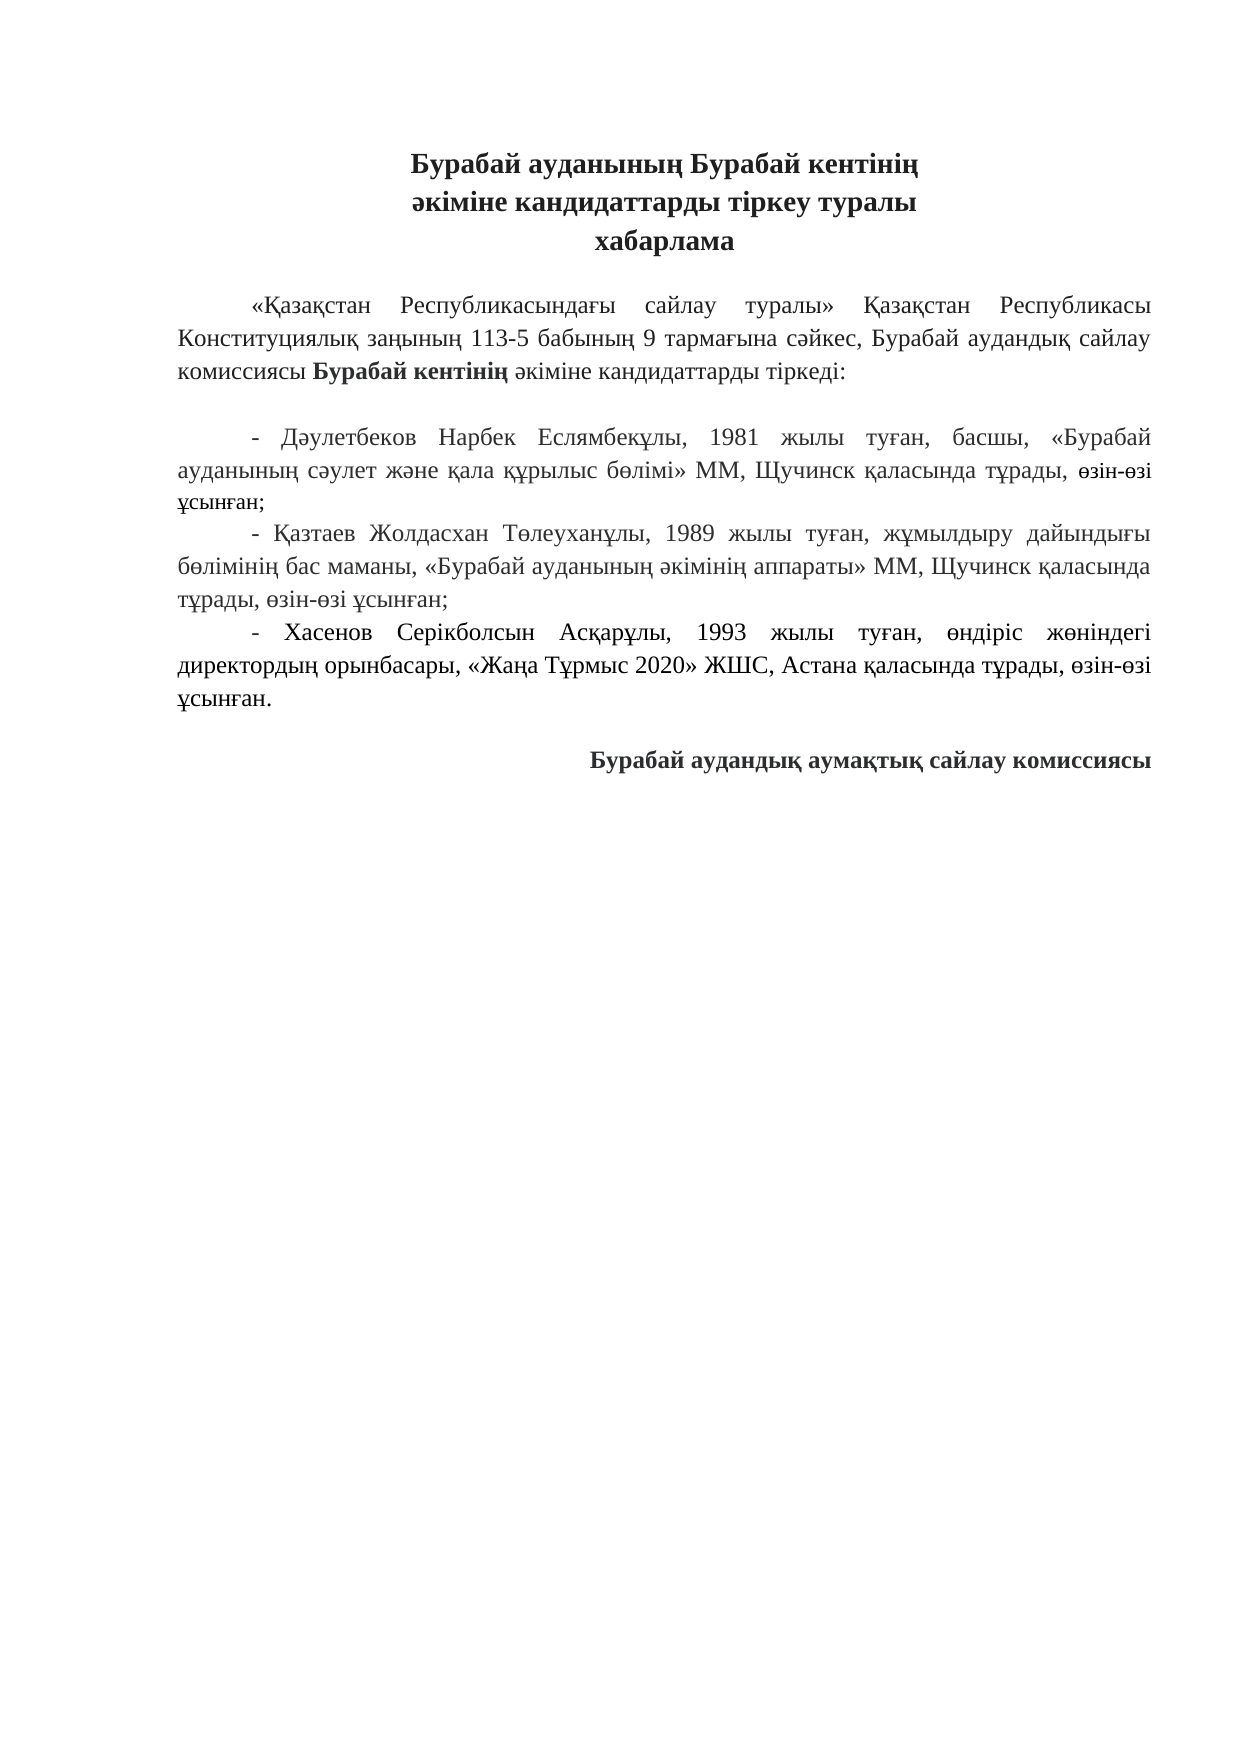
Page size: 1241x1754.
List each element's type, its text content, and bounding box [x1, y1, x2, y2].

text хабарлама [177, 223, 1152, 256]
text «Қазақстан Республикасындағы сайлау туралы» Қазақстан Республикасы Конституциялық заңының 113-5 бабының 9 тармағына сәйкес, Бурабай аудандық сайлау комиссиясы Бурабай кентінің әкіміне кандидаттарды тіркеді: [177, 290, 1152, 323]
text Бурабай ауданының Бурабай кентінің [177, 146, 1152, 179]
text - Дәулетбеков Нарбек Еслямбекұлы, 1981 жылы туған, басшы, «Бурабай ауданының сәулет және қала құрылыс бөлімі» ММ, Щучинск қаласында тұрады, өзін-өзі ұсынған; [177, 422, 1152, 514]
text - Қазтаев Жолдасхан Төлеуханұлы, 1989 жылы туған, жұмылдыру дайындығы бөлімінің бас маманы, «Бурабай ауданының әкімінің аппараты» ММ, Щучинск қаласында тұрады, өзін-өзі ұсынған; [177, 518, 1152, 613]
text - Хасенов Серікболсын Асқарұлы, 1993 жылы туған, өндіріс жөніндегі директордың орынбасары, «Жаңа Тұрмыс 2020» ЖШС, Астана қаласында тұрады, өзін-өзі ұсынған. [177, 617, 1152, 712]
text әкіміне кандидаттарды тіркеу туралы [177, 184, 1152, 218]
text Бурабай аудандық аумақтық сайлау комиссиясы [177, 745, 1152, 774]
text «Қазақстан Республикасындағы сайлау туралы» Қазақстан Республикасы Конституциялық заңының 113-5 бабының 9 тармағына сәйкес, Бурабай аудандық сайлау комиссиясы Бурабай кентінің әкіміне кандидаттарды тіркеді: [177, 352, 1152, 385]
